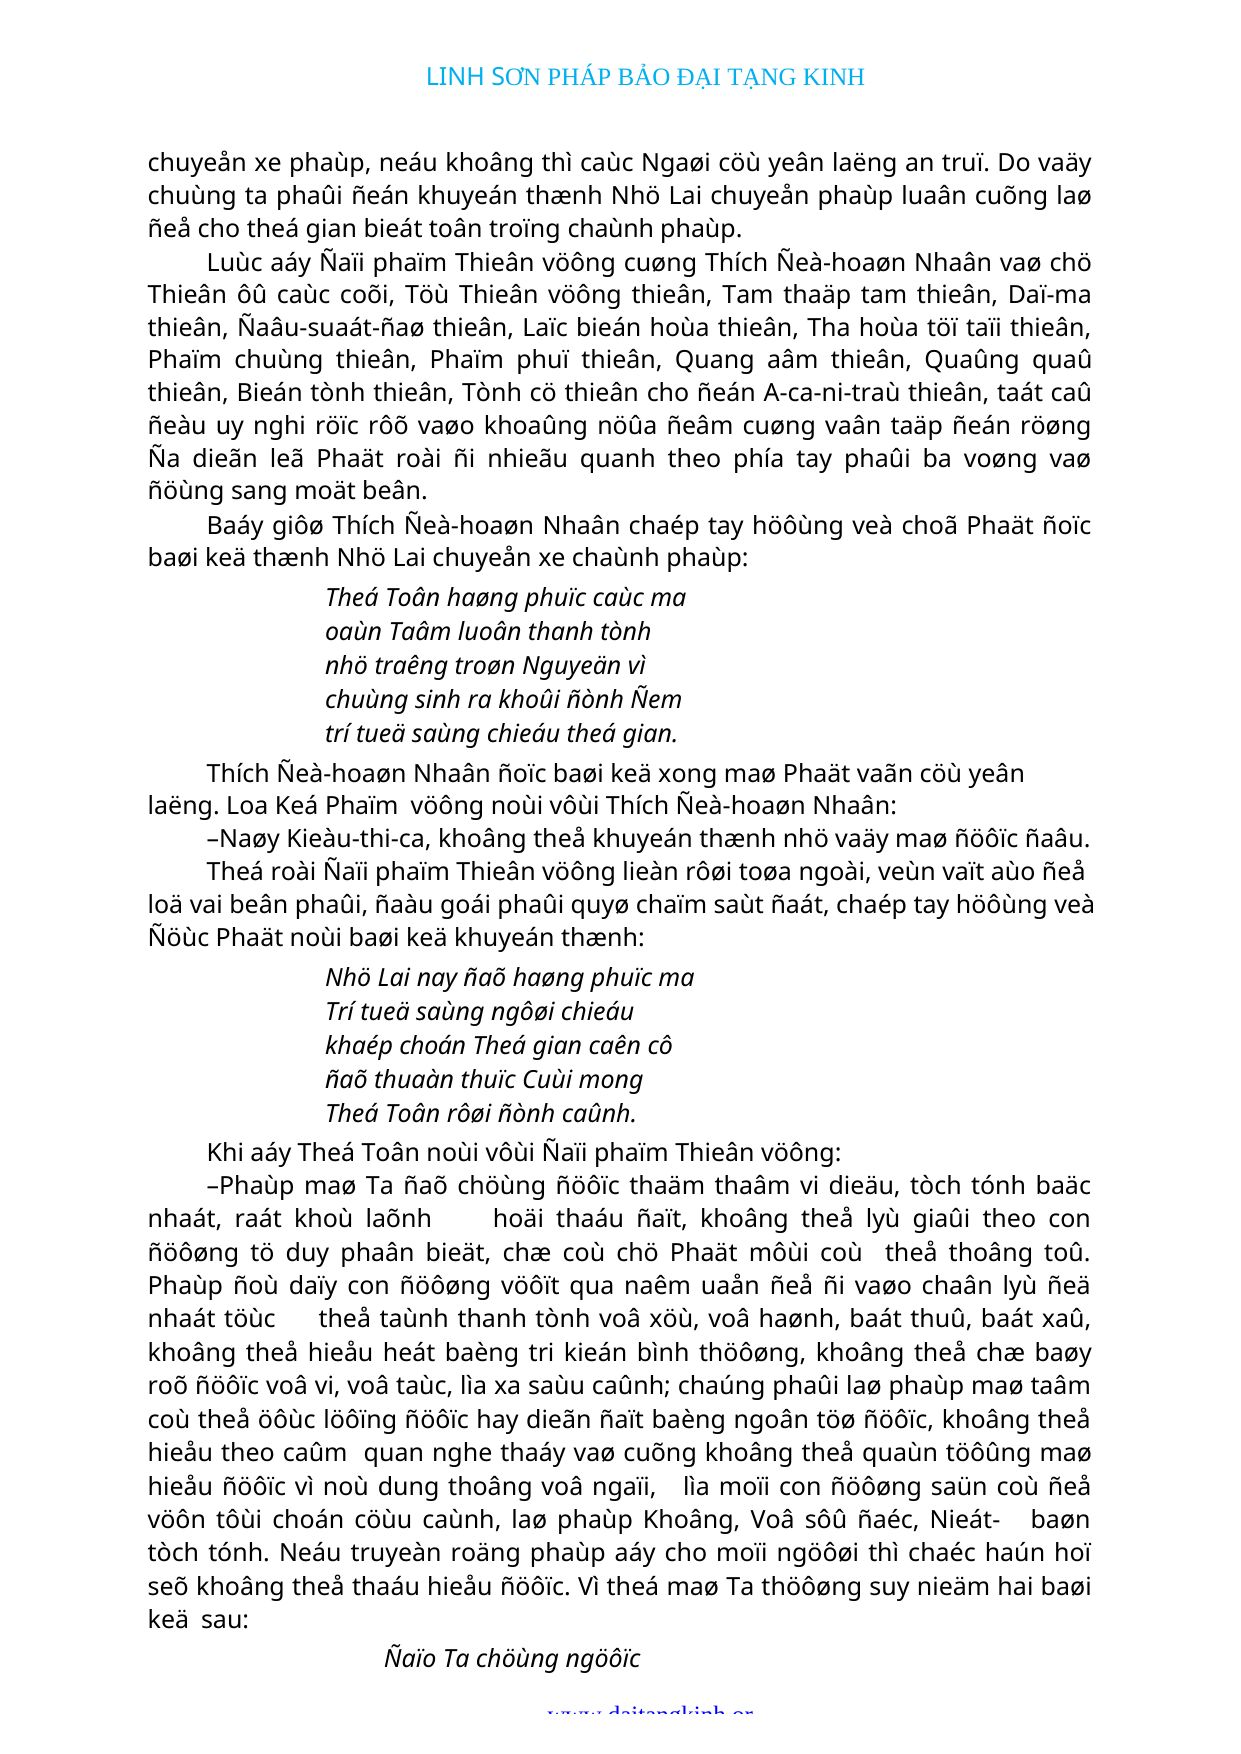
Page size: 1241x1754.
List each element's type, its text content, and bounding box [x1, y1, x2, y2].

text Theá roài Ñaïi phaïm Thieân vöông lieàn rôøi toøa ngoài, veùn vaït aùo ñeå loä vai beân phaûi, ñaàu goái phaûi quyø chaïm saùt ñaát, chaép tay höôùng veà Ñöùc Phaät noùi baøi keä khuyeán thænh: [147, 853, 1105, 954]
text Trí tueä saùng ngôøi chieáu khaép choán Theá gian caên cô ñaõ thuaàn thuïc Cuùi mong Theá Toân rôøi ñònh caûnh. [325, 994, 675, 1130]
text Khi aáy Theá Toân noùi vôùi Ñaïi phaïm Thieân vöông: [206, 1136, 1105, 1168]
text –Naøy Kieàu-thi-ca, khoâng theå khuyeán thænh nhö vaäy maø ñöôïc ñaâu. [206, 822, 1105, 853]
text Baáy giôø Thích Ñeà-hoaøn Nhaân chaép tay höôùng veà choã Phaät ñoïc baøi keä thænh Nhö Lai chuyeån xe chaùnh phaùp: [147, 508, 1093, 573]
text Thích Ñeà-hoaøn Nhaân ñoïc baøi keä xong maø Phaät vaãn cöù yeân laëng. Loa Keá Phaïm vöông noùi vôùi Thích Ñeà-hoaøn Nhaân: [147, 756, 1086, 822]
text Theá Toân haøng phuïc caùc ma oaùn Taâm luoân thanh tònh nhö traêng troøn Nguyeän vì chuùng sinh ra khoûi ñònh Ñem trí tueä saùng chieáu theá gian. [325, 579, 689, 750]
text Nhö Lai nay ñaõ haøng phuïc ma [325, 959, 1105, 993]
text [384, 1641, 657, 1675]
text Luùc aáy Ñaïi phaïm Thieân vöông cuøng Thích Ñeà-hoaøn Nhaân vaø chö Thieân ôû caùc coõi, Töù Thieân vöông thieân, Tam thaäp tam thieân, Daï-ma thieân, Ñaâu-suaát-ñaø thieân, Laïc bieán hoùa thieân, Tha hoùa töï taïi thieân, Phaïm chuùng thieân, Phaïm phuï thieân, Quang aâm thieân, Quaûng quaû thieân, Bieán tònh thieân, Tònh cö thieân cho ñeán A-ca-ni-traù thieân, taát caû ñeàu uy nghi röïc rôõ vaøo khoaûng nöûa ñeâm cuøng vaân taäp ñeán röøng Ña dieãn leã Phaät roài ñi nhieãu quanh theo phía tay phaûi ba voøng vaø ñöùng sang moät beân. [147, 245, 1093, 507]
text chuyeån xe phaùp, neáu khoâng thì caùc Ngaøi cöù yeân laëng an truï. Do vaäy chuùng ta phaûi ñeán khuyeán thænh Nhö Lai chuyeån phaùp luaân cuõng laø ñeå cho theá gian bieát toân troïng chaùnh phaùp. [147, 145, 1093, 245]
text –Phaùp maø Ta ñaõ chöùng ñöôïc thaäm thaâm vi dieäu, tòch tónh baäc nhaát, raát khoù laõnh hoäi thaáu ñaït, khoâng theå lyù giaûi theo con ñöôøng tö duy phaân bieät, chæ coù chö Phaät môùi coù theå thoâng toû. Phaùp ñoù daïy con ñöôøng vöôït qua naêm uaån ñeå ñi vaøo chaân lyù ñeä nhaát töùc theå taùnh thanh tònh voâ xöù, voâ haønh, baát thuû, baát xaû, khoâng theå hieåu heát baèng tri kieán bình thöôøng, khoâng theå chæ baøy roõ ñöôïc voâ vi, voâ taùc, lìa xa saùu caûnh; chaúng phaûi laø phaùp maø taâm coù theå öôùc löôïng ñöôïc hay dieãn ñaït baèng ngoân töø ñöôïc, khoâng theå hieåu theo caûm quan nghe thaáy vaø cuõng khoâng theå quaùn töôûng maø hieåu ñöôïc vì noù dung thoâng voâ ngaïi, lìa moïi con ñöôøng saün coù ñeå vöôn tôùi choán cöùu caùnh, laø phaùp Khoâng, Voâ sôû ñaéc, Nieát- baøn tòch tónh. Neáu truyeàn roäng phaùp aáy cho moïi ngöôøi thì chaéc haún hoï seõ khoâng theå thaáu hieåu ñöôïc. Vì theá maø Ta thöôøng suy nieäm hai baøi keä sau: [147, 1168, 1093, 1636]
